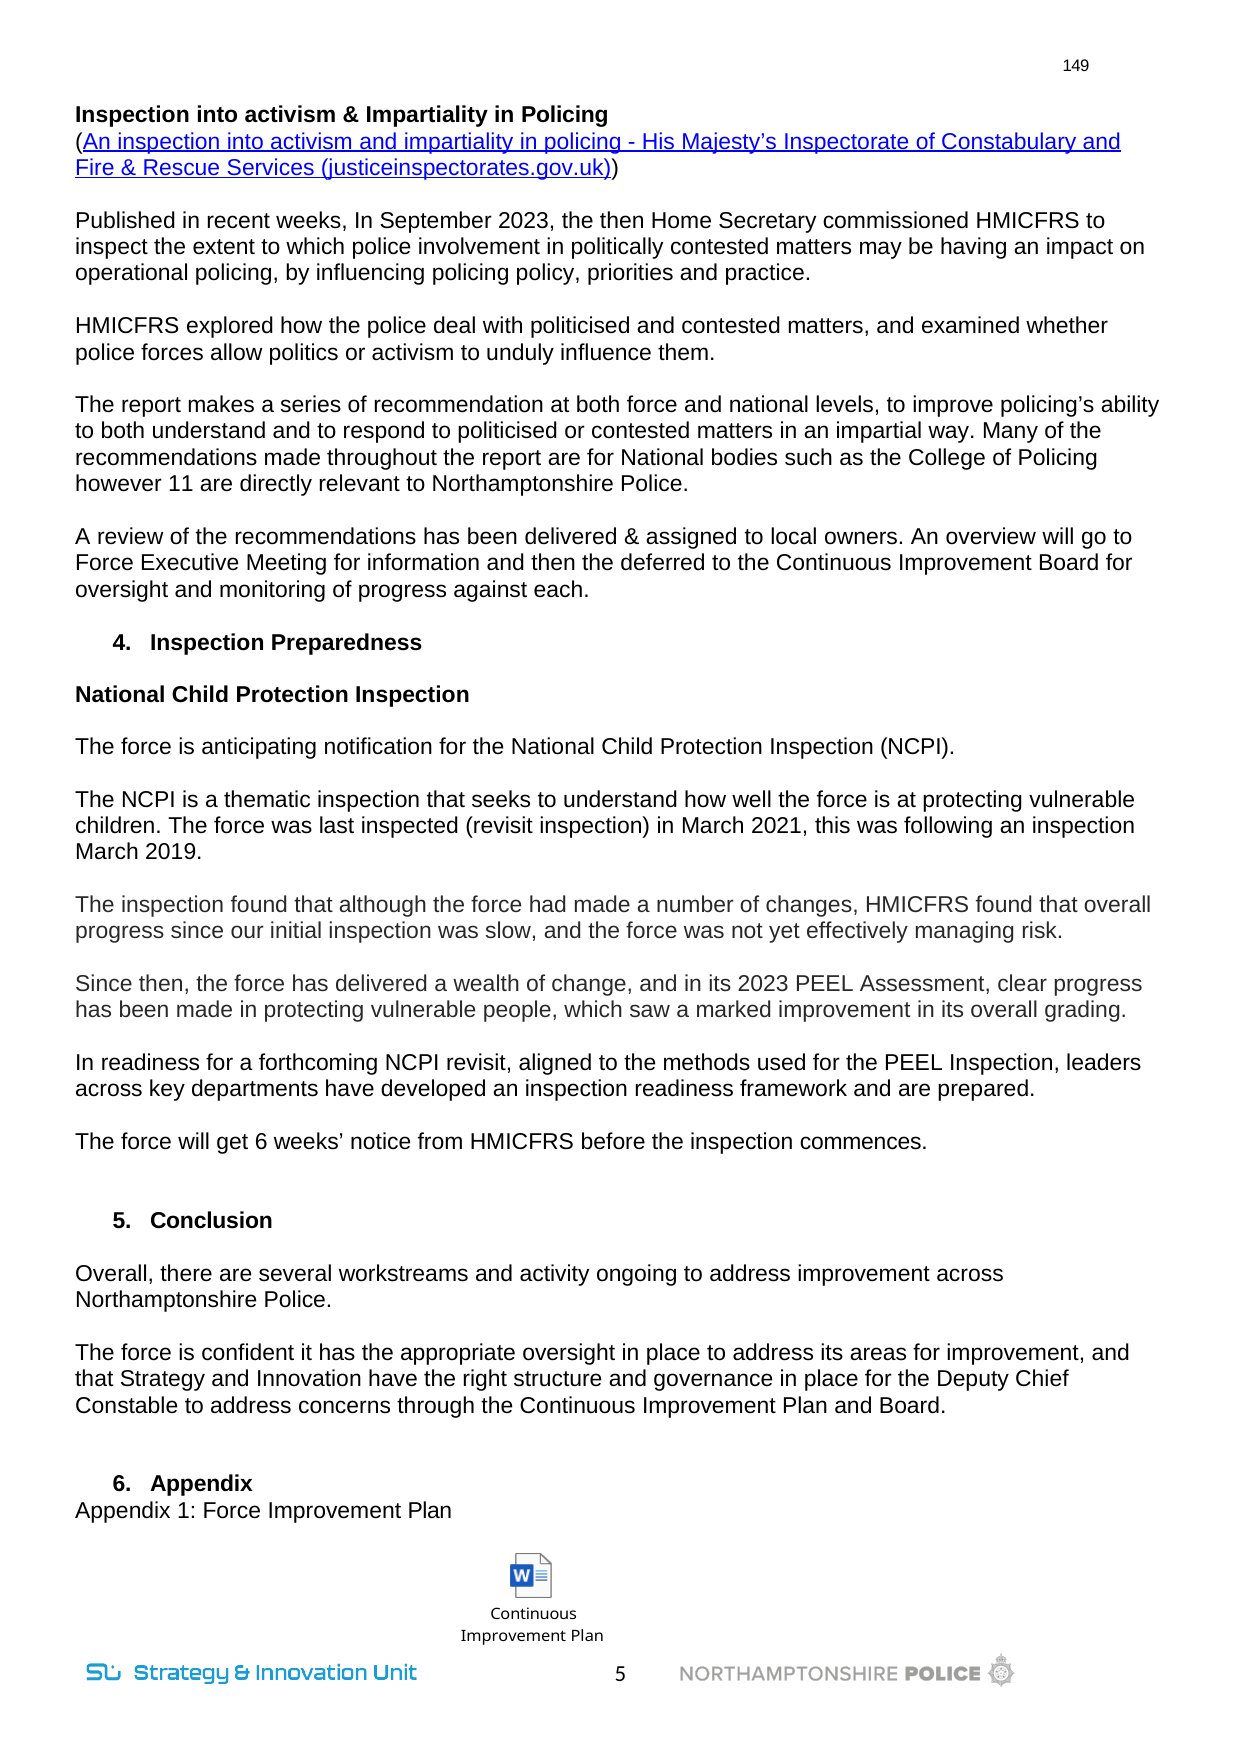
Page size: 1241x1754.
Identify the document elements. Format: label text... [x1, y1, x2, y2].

text The NCPI is a thematic inspection that seeks to understand how well the force is at protecting vulnerable children. The force was last inspected (revisit inspection) in March 2021, this was following an inspection March 2019. [75, 786, 1135, 865]
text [456, 1550, 609, 1646]
picture [508, 1551, 559, 1600]
picture [86, 1663, 417, 1684]
text Inspection into activism & Impartiality in Policing [75, 101, 1182, 127]
text The inspection found that although the force had made a number of changes, HMICFRS found that overall progress since our initial inspection was slow, and the force was not yet effectively managing risk. [75, 891, 1182, 944]
text Overall, there are several workstreams and activity ongoing to address improvement across Northamptonshire Police. [75, 1260, 1106, 1312]
text Published in recent weeks, In September 2023, the then Home Secretary commissioned HMICFRS to inspect the extent to which police involvement in politically contested matters may be having an impact on operational policing, by influencing policing policy, priorities and practice. [75, 207, 1159, 286]
text Since then, the force has delivered a wealth of change, and in its 2023 PEEL Assessment, clear progress has been made in protecting vulnerable people, which saw a marked improvement in its overall grading. [75, 970, 1143, 1023]
picture [676, 1649, 1019, 1691]
text The report makes a series of recommendation at both force and national levels, to improve policing’s ability to both understand and to respond to politicised or contested matters in an impartial way. Many of the recommendations made throughout the report are for National bodies such as the College of Policing however 11 are directly relevant to Northamptonshire Police. [75, 391, 1159, 497]
text In readiness for a forthcoming NCPI revisit, aligned to the methods used for the PEEL Inspection, leaders across key departments have developed an inspection readiness framework and are prepared. [75, 1049, 1142, 1102]
text The force will get 6 weeks’ notice from HMICFRS before the inspection commences. [75, 1128, 1182, 1154]
list Appendix [112, 1471, 1182, 1497]
text A review of the recommendations has been delivered & assigned to local owners. An overview will go to Force Executive Meeting for information and then the deferred to the Continuous Improvement Board for oversight and monitoring of progress against each. [75, 523, 1133, 602]
list Inspection Preparedness National Child Protection Inspection [75, 628, 470, 707]
text The force is anticipating notification for the National Child Protection Inspection (NCPI). [75, 733, 1182, 759]
text The force is confident it has the appropriate oversight in place to address its areas for improvement, and that Strategy and Innovation have the right structure and governance in place for the Deputy Chief Constable to address concerns through the Continuous Improvement Plan and Board. [75, 1339, 1159, 1418]
text Appendix 1: Force Improvement Plan [75, 1497, 1182, 1523]
list Conclusion [112, 1207, 1182, 1234]
text (An inspection into activism and impartiality in policing - His Majesty’s Inspectorate of Constabulary and Fire & Rescue Services (justiceinspectorates.gov.uk)) [75, 128, 1154, 180]
text HMICFRS explored how the police deal with politicised and contested matters, and examined whether police forces allow politics or activism to unduly influence them. [75, 312, 1159, 365]
